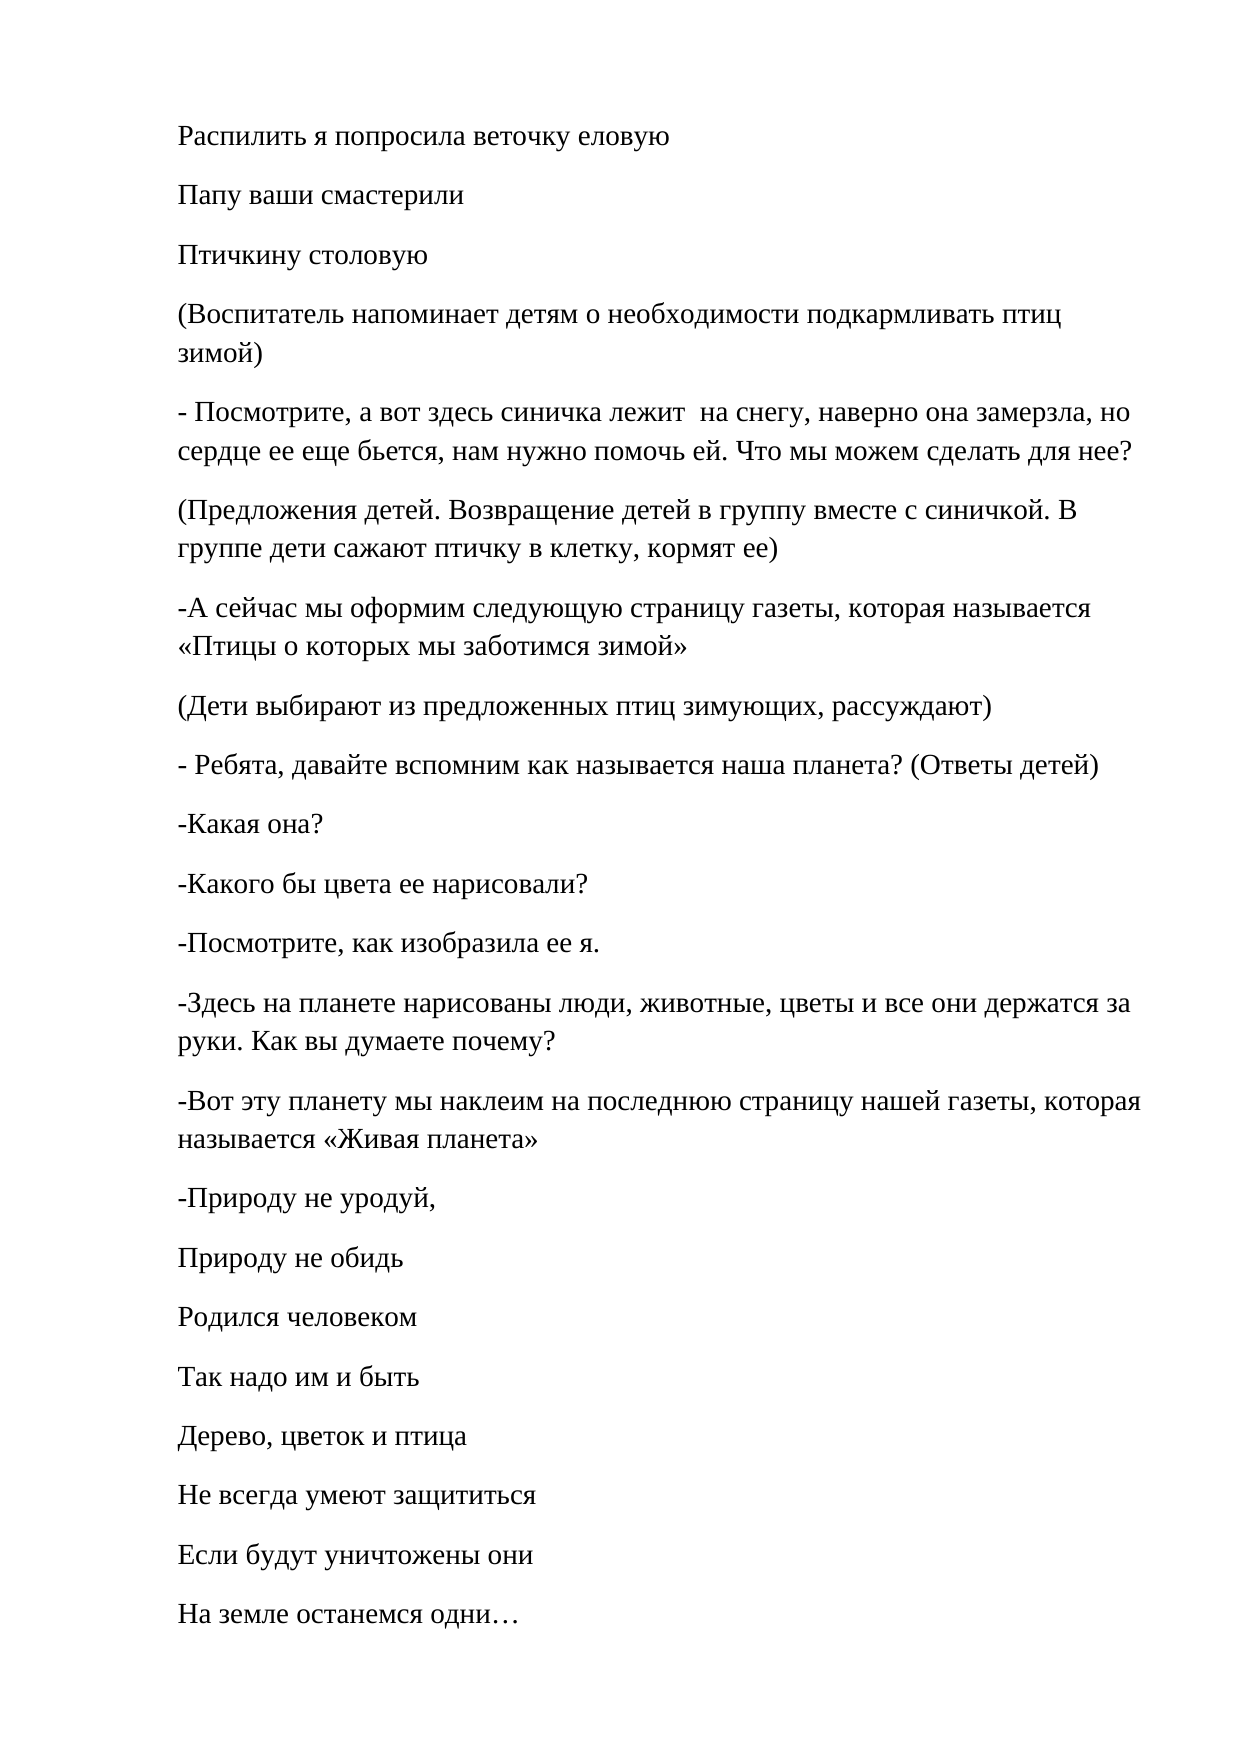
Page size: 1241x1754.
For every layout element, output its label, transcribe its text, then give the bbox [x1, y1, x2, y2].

text (Предложения детей. Возвращение детей в группу вместе с синичкой. В группе дети сажают птичку в клетку, кормят ее) [177, 492, 1152, 564]
text Птичкину столовую [177, 237, 1152, 270]
text (Дети выбирают из предложенных птиц зимующих, рассуждают) [177, 688, 1152, 721]
text -Посмотрите, как изобразила ее я. [177, 925, 1152, 959]
text -А сейчас мы оформим следующую страницу газеты, которая называется «Птицы о которых мы заботимся зимой» [177, 590, 1152, 662]
text На земле останемся одни… [177, 1596, 1152, 1630]
text (Воспитатель напоминает детям о необходимости подкармливать птиц зимой) [177, 296, 1152, 368]
text -Вот эту планету мы наклеим на последнюю страницу нашей газеты, которая называется «Живая планета» [177, 1083, 1152, 1155]
text Распилить я попросила веточку еловую [177, 118, 1152, 152]
text Родился человеком [177, 1299, 1152, 1333]
text -Здесь на планете нарисованы люди, животные, цветы и все они держатся за руки. Как вы думаете почему? [177, 985, 1152, 1057]
text Природу не обидь [177, 1240, 1152, 1273]
text Не всегда умеют защититься [177, 1477, 1152, 1511]
text Дерево, цветок и птица [177, 1418, 1152, 1452]
text -Природу не уродуй, [177, 1181, 1152, 1214]
text -Какая она? [177, 807, 1152, 840]
text -Какого бы цвета ее нарисовали? [177, 866, 1152, 899]
text Если будут уничтожены они [177, 1537, 1152, 1570]
text - Посмотрите, а вот здесь синичка лежит на снегу, наверно она замерзла, но сердце ее еще бьется, нам нужно помочь ей. Что мы можем сделать для нее? [177, 394, 1152, 466]
text - Ребята, давайте вспомним как называется наша планета? (Ответы детей) [177, 747, 1152, 781]
text Так надо им и быть [177, 1359, 1152, 1392]
text Папу ваши смастерили [177, 177, 1152, 211]
